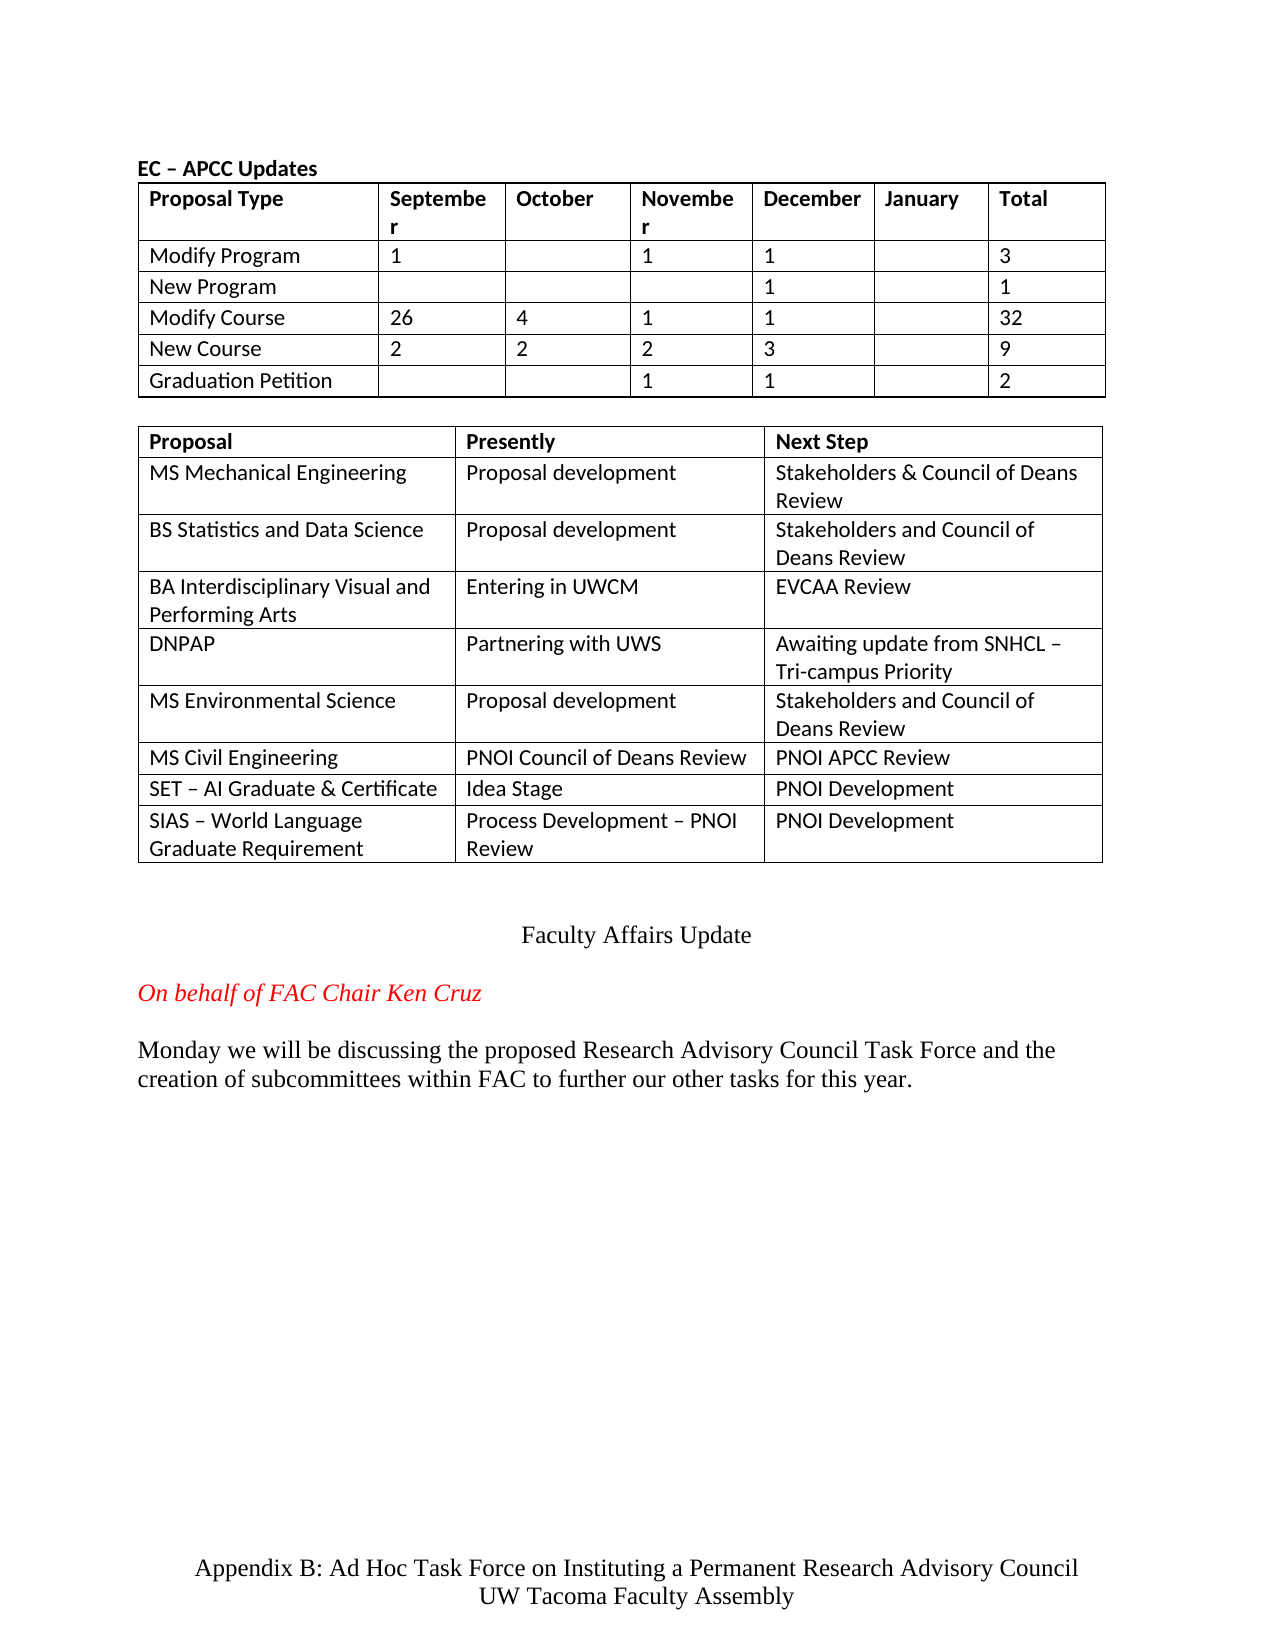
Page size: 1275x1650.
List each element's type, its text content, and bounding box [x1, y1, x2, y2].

table_cell Stakeholders & Council of Deans Review [765, 458, 1102, 514]
table_cell 3 [989, 241, 1105, 271]
table_cell 3 [753, 335, 874, 365]
table_cell Stakeholders and Council of Deans Review [765, 686, 1102, 742]
table_cell 4 [506, 303, 630, 333]
table_header December [753, 184, 874, 240]
table_header January [875, 184, 988, 240]
text EC – APCC Updates [137, 154, 1135, 182]
table_cell Proposal development [456, 515, 764, 571]
table_cell [875, 272, 988, 302]
table_header Proposal [139, 427, 455, 457]
table_cell 1 [753, 241, 874, 271]
table_cell Modify Course [139, 303, 378, 333]
table_cell 1 [631, 241, 752, 271]
table_cell Awaiting update from SNHCL – Tri-campus Priority [765, 629, 1102, 685]
table_cell 1 [753, 303, 874, 333]
table_cell 2 [506, 335, 630, 365]
table_cell PNOI Development [765, 775, 1102, 805]
table_cell [875, 335, 988, 365]
table_header Next Step [765, 427, 1102, 457]
table_header October [506, 184, 630, 240]
table_cell New Program [139, 272, 378, 302]
table_cell 1 [631, 366, 752, 396]
table_header Proposal Type [139, 184, 378, 240]
table_cell DNPAP [139, 629, 455, 685]
table_cell [506, 366, 630, 396]
table_cell BS Statistics and Data Science [139, 515, 455, 571]
table_cell 26 [379, 303, 505, 333]
table_cell 1 [631, 303, 752, 333]
table_cell PNOI Development [765, 806, 1102, 862]
table_cell [875, 366, 988, 396]
table_cell 1 [753, 366, 874, 396]
table_cell Idea Stage [456, 775, 764, 805]
table_cell BA Interdisciplinary Visual and Performing Arts [139, 572, 455, 628]
table_cell [875, 303, 988, 333]
table_cell [875, 241, 988, 271]
table_cell 2 [379, 335, 505, 365]
text Faculty Affairs Update [137, 920, 1135, 949]
table_cell MS Civil Engineering [139, 743, 455, 773]
text On behalf of FAC Chair Ken Cruz [137, 978, 1135, 1006]
table_cell Graduation Petition [139, 366, 378, 396]
table_cell New Course [139, 335, 378, 365]
text Appendix B: Ad Hoc Task Force on Instituting a Permanent Research Advisory Council [137, 1553, 1135, 1581]
table_header Presently [456, 427, 764, 457]
table_cell MS Mechanical Engineering [139, 458, 455, 514]
table_cell Partnering with UWS [456, 629, 764, 685]
table_cell 9 [989, 335, 1105, 365]
table_cell Proposal development [456, 686, 764, 742]
table_cell PNOI Council of Deans Review [456, 743, 764, 773]
table_cell 32 [989, 303, 1105, 333]
table_cell Entering in UWCM [456, 572, 764, 628]
table_cell EVCAA Review [765, 572, 1102, 628]
table_cell 1 [989, 272, 1105, 302]
table_header November [631, 184, 752, 240]
table_cell [506, 272, 630, 302]
table_cell PNOI APCC Review [765, 743, 1102, 773]
table_cell [379, 272, 505, 302]
text UW Tacoma Faculty Assembly [137, 1581, 1135, 1610]
table_cell Proposal development [456, 458, 764, 514]
table_cell 2 [989, 366, 1105, 396]
table_cell [631, 272, 752, 302]
table_cell 1 [753, 272, 874, 302]
table_cell SIAS – World Language Graduate Requirement [139, 806, 455, 862]
table_cell 2 [631, 335, 752, 365]
table_cell SET – AI Graduate & Certificate [139, 775, 455, 805]
table_cell Stakeholders and Council of Deans Review [765, 515, 1102, 571]
table_cell [379, 366, 505, 396]
table_header September [379, 184, 505, 240]
table_cell 1 [379, 241, 505, 271]
table_header Total [989, 184, 1105, 240]
table_cell [506, 241, 630, 271]
table_cell MS Environmental Science [139, 686, 455, 742]
table_cell Modify Program [139, 241, 378, 271]
table_cell Process Development – PNOI Review [456, 806, 764, 862]
text Monday we will be discussing the proposed Research Advisory Council Task Force and the creation of subcommittees within FAC to further our other tasks for this year. [137, 1035, 1135, 1093]
